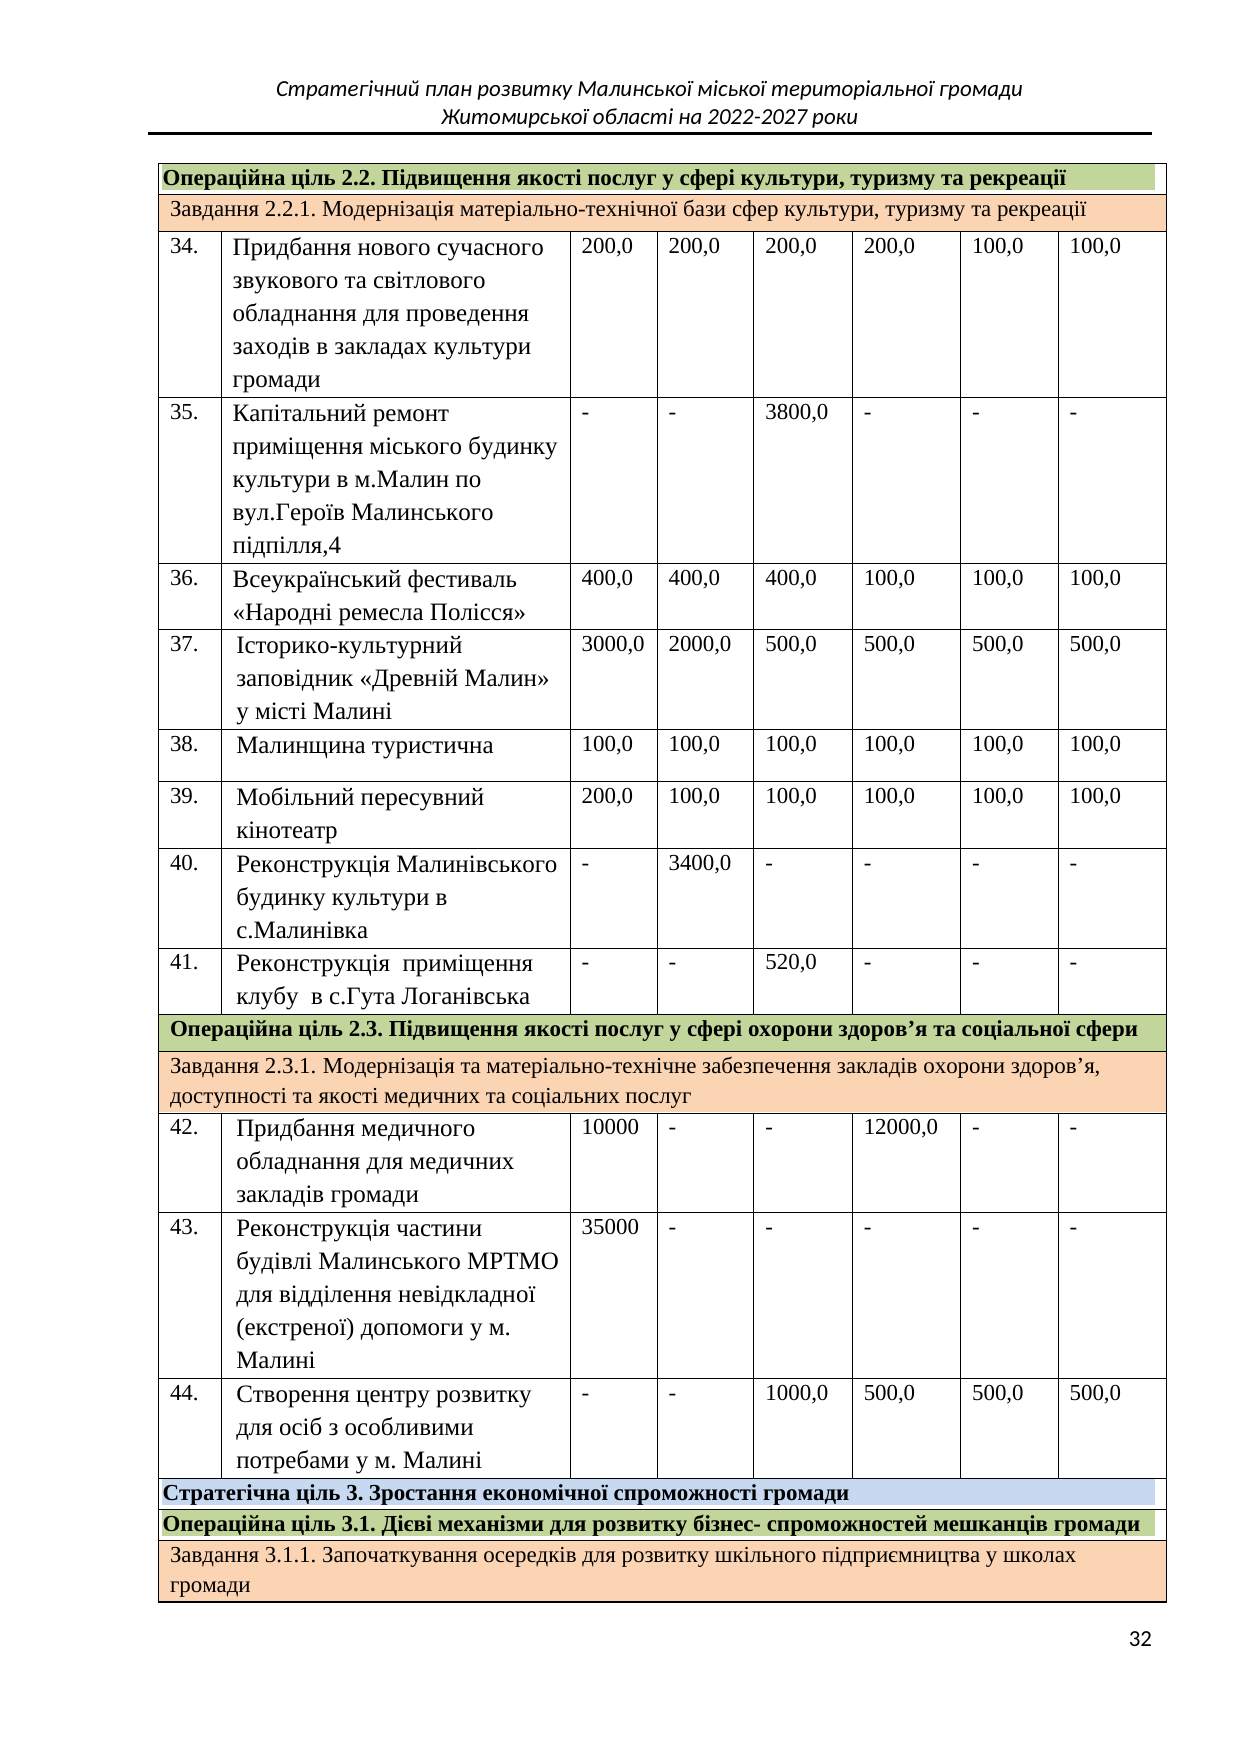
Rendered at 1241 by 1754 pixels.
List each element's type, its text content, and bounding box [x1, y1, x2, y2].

table_cell Малинщина туристична [222, 730, 570, 781]
table_cell Завдання 3.1.1. Започаткування осередків для розвитку шкільного підприємництва у школах громади [159, 1541, 1166, 1601]
table_cell 400,0 [571, 564, 657, 629]
table_cell - [754, 849, 852, 947]
table_cell 200,0 [658, 232, 753, 397]
table_cell Створення центру розвитку для осіб з особливими потребами у м. Малині [222, 1379, 570, 1477]
table_cell - [658, 398, 753, 563]
table_cell 39. [159, 782, 221, 848]
table_cell 35000 [571, 1213, 657, 1378]
table_cell 400,0 [754, 564, 852, 629]
table_cell 100,0 [1059, 232, 1166, 397]
table_cell 500,0 [1059, 1379, 1166, 1477]
table_cell 41. [159, 949, 221, 1014]
table_cell Реконструкція частини будівлі Малинського МРТМО для відділення невідкладної (екстреної) допомоги у м. Малині [222, 1213, 570, 1378]
table_cell Завдання 2.3.1. Модернізація та матеріально-технічне забезпечення закладів охорони здоров’я, доступності та якості медичних та соціальних послуг [159, 1052, 1166, 1112]
table_cell Реконструкція приміщення клубу в с.Гута Логанівська [222, 949, 570, 1014]
table_cell - [1059, 1213, 1166, 1378]
table_cell 36. [159, 564, 221, 629]
table_cell 34. [159, 232, 221, 397]
table_cell - [658, 1379, 753, 1477]
table_cell 3800,0 [754, 398, 852, 563]
table_cell 500,0 [754, 630, 852, 729]
table_cell 42. [159, 1114, 221, 1212]
table_cell - [853, 398, 960, 563]
table_cell 38. [159, 730, 221, 781]
table_cell - [658, 1114, 753, 1212]
table_cell 35. [159, 398, 221, 563]
table_cell 3400,0 [658, 849, 753, 947]
table_cell 500,0 [1059, 630, 1166, 729]
table_cell - [853, 949, 960, 1014]
table_cell 2000,0 [658, 630, 753, 729]
table_cell - [571, 949, 657, 1014]
table_cell 400,0 [658, 564, 753, 629]
table_cell - [754, 1114, 852, 1212]
table_cell 100,0 [571, 730, 657, 781]
table_cell 100,0 [961, 232, 1058, 397]
table_cell 100,0 [853, 730, 960, 781]
table_cell 500,0 [961, 1379, 1058, 1477]
table_cell - [961, 398, 1058, 563]
table_cell 100,0 [961, 782, 1058, 848]
table_cell - [571, 849, 657, 947]
table_cell Мобільний пересувний кінотеатр [222, 782, 570, 848]
table_cell 1000,0 [754, 1379, 852, 1477]
table_cell Операційна ціль 3.1. Дієві механізми для розвитку бізнес- спроможностей мешканців громади [159, 1510, 1166, 1540]
table_cell Придбання медичного обладнання для медичних закладів громади [222, 1114, 570, 1212]
table_cell - [658, 1213, 753, 1378]
table_cell Операційна ціль 2.2. Підвищення якості послуг у сфері культури, туризму та рекреації [159, 164, 1166, 194]
table_cell - [961, 949, 1058, 1014]
table_cell 100,0 [853, 564, 960, 629]
table_cell 500,0 [853, 630, 960, 729]
table_cell 100,0 [754, 730, 852, 781]
table_cell 100,0 [853, 782, 960, 848]
table_cell 40. [159, 849, 221, 947]
table_cell Всеукраїнський фестиваль «Народні ремесла Полісся» [222, 564, 570, 629]
table_cell 37. [159, 630, 221, 729]
table_cell - [754, 1213, 852, 1378]
table_cell - [853, 849, 960, 947]
table_cell 100,0 [1059, 564, 1166, 629]
table_cell 200,0 [571, 782, 657, 848]
table_cell - [961, 1213, 1058, 1378]
table_cell 200,0 [571, 232, 657, 397]
table_cell 100,0 [961, 730, 1058, 781]
table_cell 500,0 [961, 630, 1058, 729]
table_cell Операційна ціль 2.3. Підвищення якості послуг у сфері охорони здоров’я та соціальної сфери [159, 1015, 1166, 1051]
table_cell 44. [159, 1379, 221, 1477]
table_cell Реконструкція Малинівського будинку культури в с.Малинівка [222, 849, 570, 947]
table_cell 3000,0 [571, 630, 657, 729]
table_cell Придбання нового сучасного звукового та світлового обладнання для проведення заходів в закладах культури громади [222, 232, 570, 397]
table_cell - [1059, 849, 1166, 947]
table_cell 43. [159, 1213, 221, 1378]
table_cell - [961, 1114, 1058, 1212]
table_cell Стратегічна ціль 3. Зростання економічної спроможності громади [159, 1479, 1166, 1509]
table_cell - [571, 1379, 657, 1477]
table_cell 200,0 [754, 232, 852, 397]
table_cell 10000 [571, 1114, 657, 1212]
table_cell 100,0 [1059, 730, 1166, 781]
table_cell - [961, 849, 1058, 947]
table_cell - [658, 949, 753, 1014]
table_cell 100,0 [754, 782, 852, 848]
table_cell - [1059, 1114, 1166, 1212]
table_cell 100,0 [1059, 782, 1166, 848]
table_cell 100,0 [961, 564, 1058, 629]
table_cell Капітальний ремонт приміщення міського будинку культури в м.Малин по вул.Героїв Малинського підпілля,4 [222, 398, 570, 563]
table_cell - [1059, 398, 1166, 563]
table_cell Історико-культурний заповідник «Древній Малин» у місті Малині [222, 630, 570, 729]
table_cell - [853, 1213, 960, 1378]
table_cell - [1059, 949, 1166, 1014]
table_cell 100,0 [658, 782, 753, 848]
table_cell Завдання 2.2.1. Модернізація матеріально-технічної бази сфер культури, туризму та рекреації [159, 195, 1166, 231]
table_cell 500,0 [853, 1379, 960, 1477]
table_cell 200,0 [853, 232, 960, 397]
table_cell 12000,0 [853, 1114, 960, 1212]
table_cell 520,0 [754, 949, 852, 1014]
table_cell 100,0 [658, 730, 753, 781]
table_cell - [571, 398, 657, 563]
